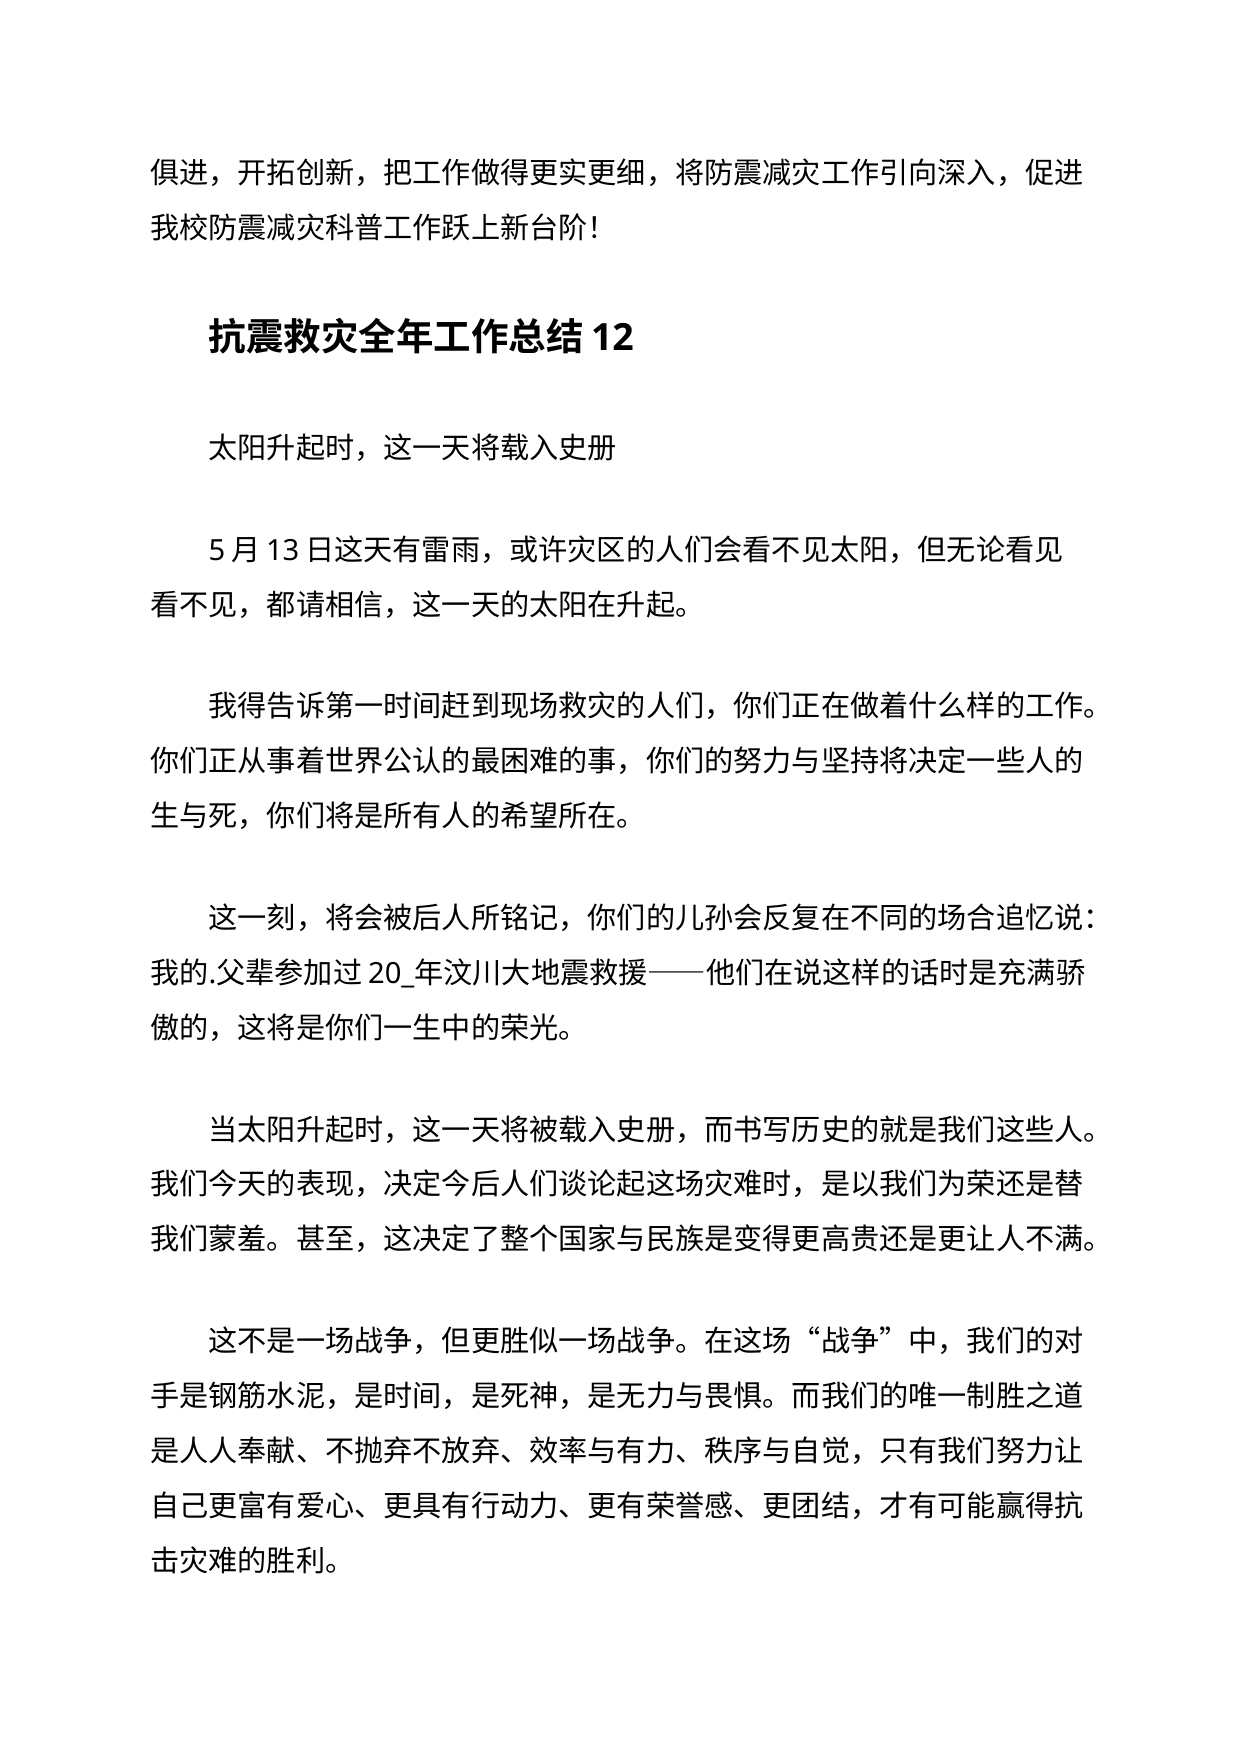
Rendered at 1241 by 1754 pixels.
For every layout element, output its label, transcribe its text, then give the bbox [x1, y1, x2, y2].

text 太阳升起时，这一天将载入史册 [150, 424, 1090, 467]
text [150, 150, 1090, 247]
text 这一刻，将会被后人所铭记，你们的儿孙会反复在不同的场合追忆说：我的.父辈参加过20_年汶川大地震救援——他们在说这样的话时是充满骄傲的，这将是你们一生中的荣光。 [150, 894, 1090, 1047]
text 抗震救灾全年工作总结12 [150, 307, 1090, 361]
text 我得告诉第一时间赶到现场救灾的人们，你们正在做着什么样的工作。你们正从事着世界公认的最困难的事，你们的努力与坚持将决定一些人的生与死，你们将是所有人的希望所在。 [150, 683, 1090, 835]
text 这不是一场战争，但更胜似一场战争。在这场“战争”中，我们的对手是钢筋水泥，是时间，是死神，是无力与畏惧。而我们的唯一制胜之道是人人奉献、不抛弃不放弃、效率与有力、秩序与自觉，只有我们努力让自己更富有爱心、更具有行动力、更有荣誉感、更团结，才有可能赢得抗击灾难的胜利。 [150, 1318, 1090, 1579]
text 当太阳升起时，这一天将被载入史册，而书写历史的就是我们这些人。我们今天的表现，决定今后人们谈论起这场灾难时，是以我们为荣还是替我们蒙羞。甚至，这决定了整个国家与民族是变得更高贵还是更让人不满。 [150, 1106, 1090, 1258]
text 5月13日这天有雷雨，或许灾区的人们会看不见太阳，但无论看见看不见，都请相信，这一天的太阳在升起。 [150, 526, 1090, 623]
